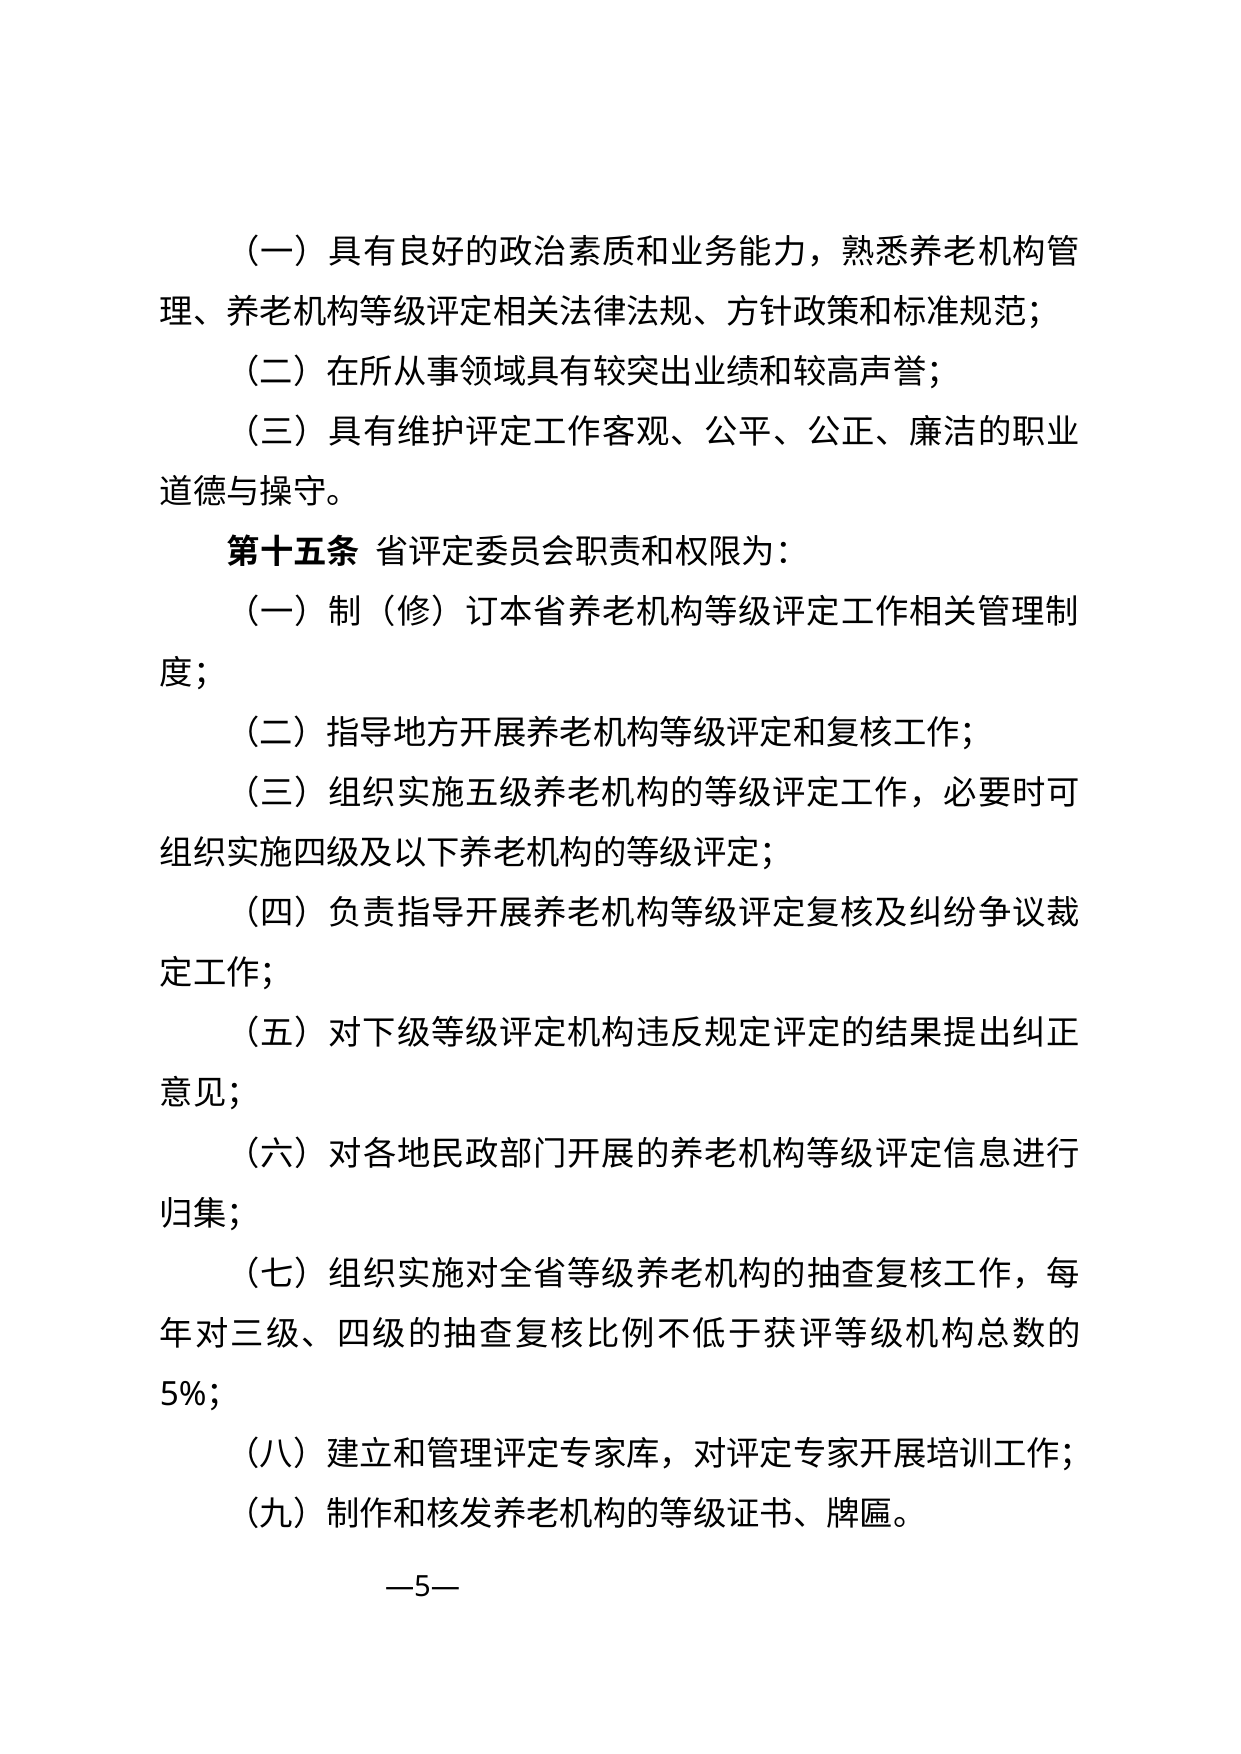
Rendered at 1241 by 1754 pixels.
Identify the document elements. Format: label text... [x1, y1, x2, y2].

text 第十五条 省评定委员会职责和权限为： [159, 519, 1081, 579]
text （四）负责指导开展养老机构等级评定复核及纠纷争议裁定工作； [159, 880, 1081, 1000]
text （一）制（修）订本省养老机构等级评定工作相关管理制度； [159, 579, 1081, 699]
text （三）具有维护评定工作客观、公平、公正、廉洁的职业道德与操守。 [159, 399, 1081, 519]
text （一）具有良好的政治素质和业务能力，熟悉养老机构管理、养老机构等级评定相关法律法规、方针政策和标准规范； [159, 219, 1081, 339]
text （五）对下级等级评定机构违反规定评定的结果提出纠正意见； [159, 1000, 1081, 1120]
text （二）指导地方开展养老机构等级评定和复核工作； [159, 699, 1081, 760]
text （三）组织实施五级养老机构的等级评定工作，必要时可组织实施四级及以下养老机构的等级评定； [159, 760, 1081, 880]
text （九）制作和核发养老机构的等级证书、牌匾。 [159, 1481, 1081, 1541]
text （七）组织实施对全省等级养老机构的抽查复核工作，每年对三级、四级的抽查复核比例不低于获评等级机构总数的5%； [159, 1241, 1081, 1421]
text （八）建立和管理评定专家库，对评定专家开展培训工作； [159, 1421, 1081, 1481]
text （六）对各地民政部门开展的养老机构等级评定信息进行归集； [159, 1120, 1081, 1241]
text （二）在所从事领域具有较突出业绩和较高声誉； [159, 339, 1081, 399]
